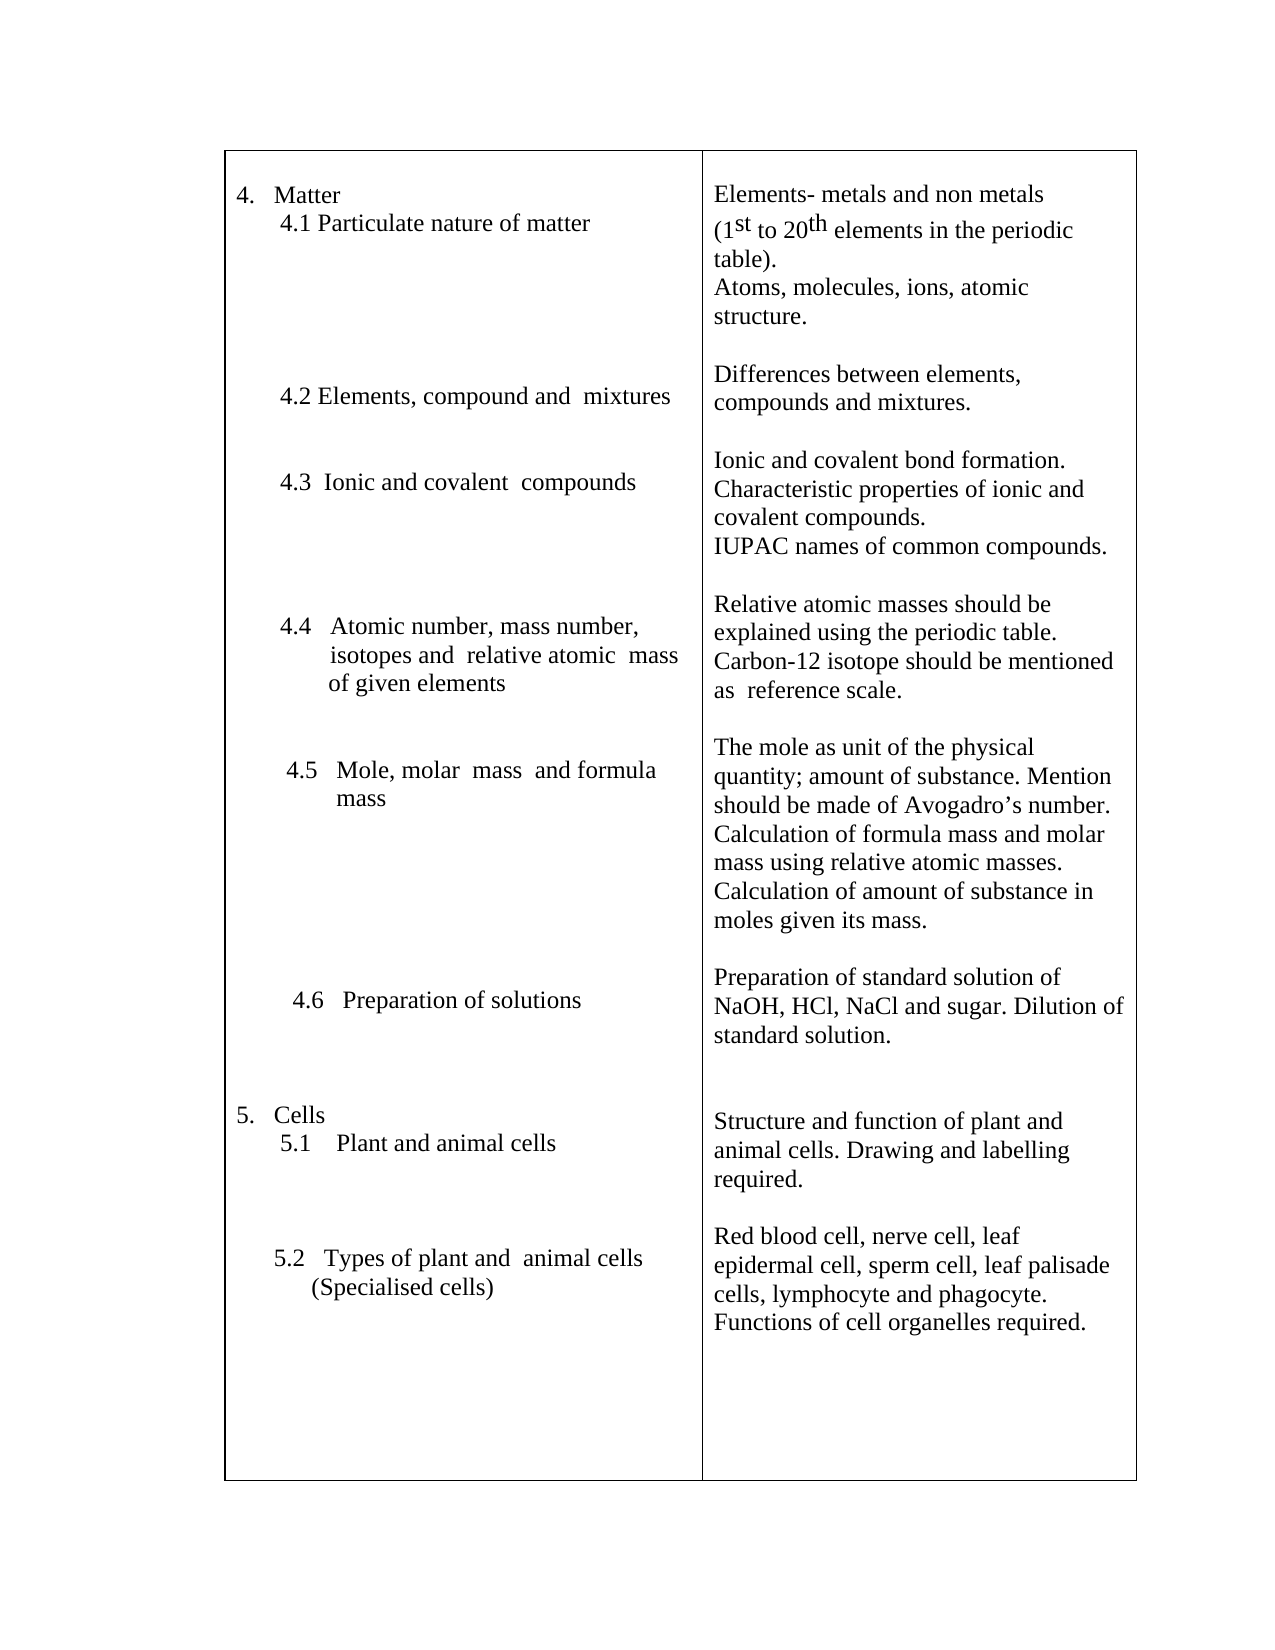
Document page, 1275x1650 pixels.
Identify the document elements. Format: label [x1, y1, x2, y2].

table_cell [226, 151, 702, 1480]
table_cell [703, 151, 1136, 1480]
